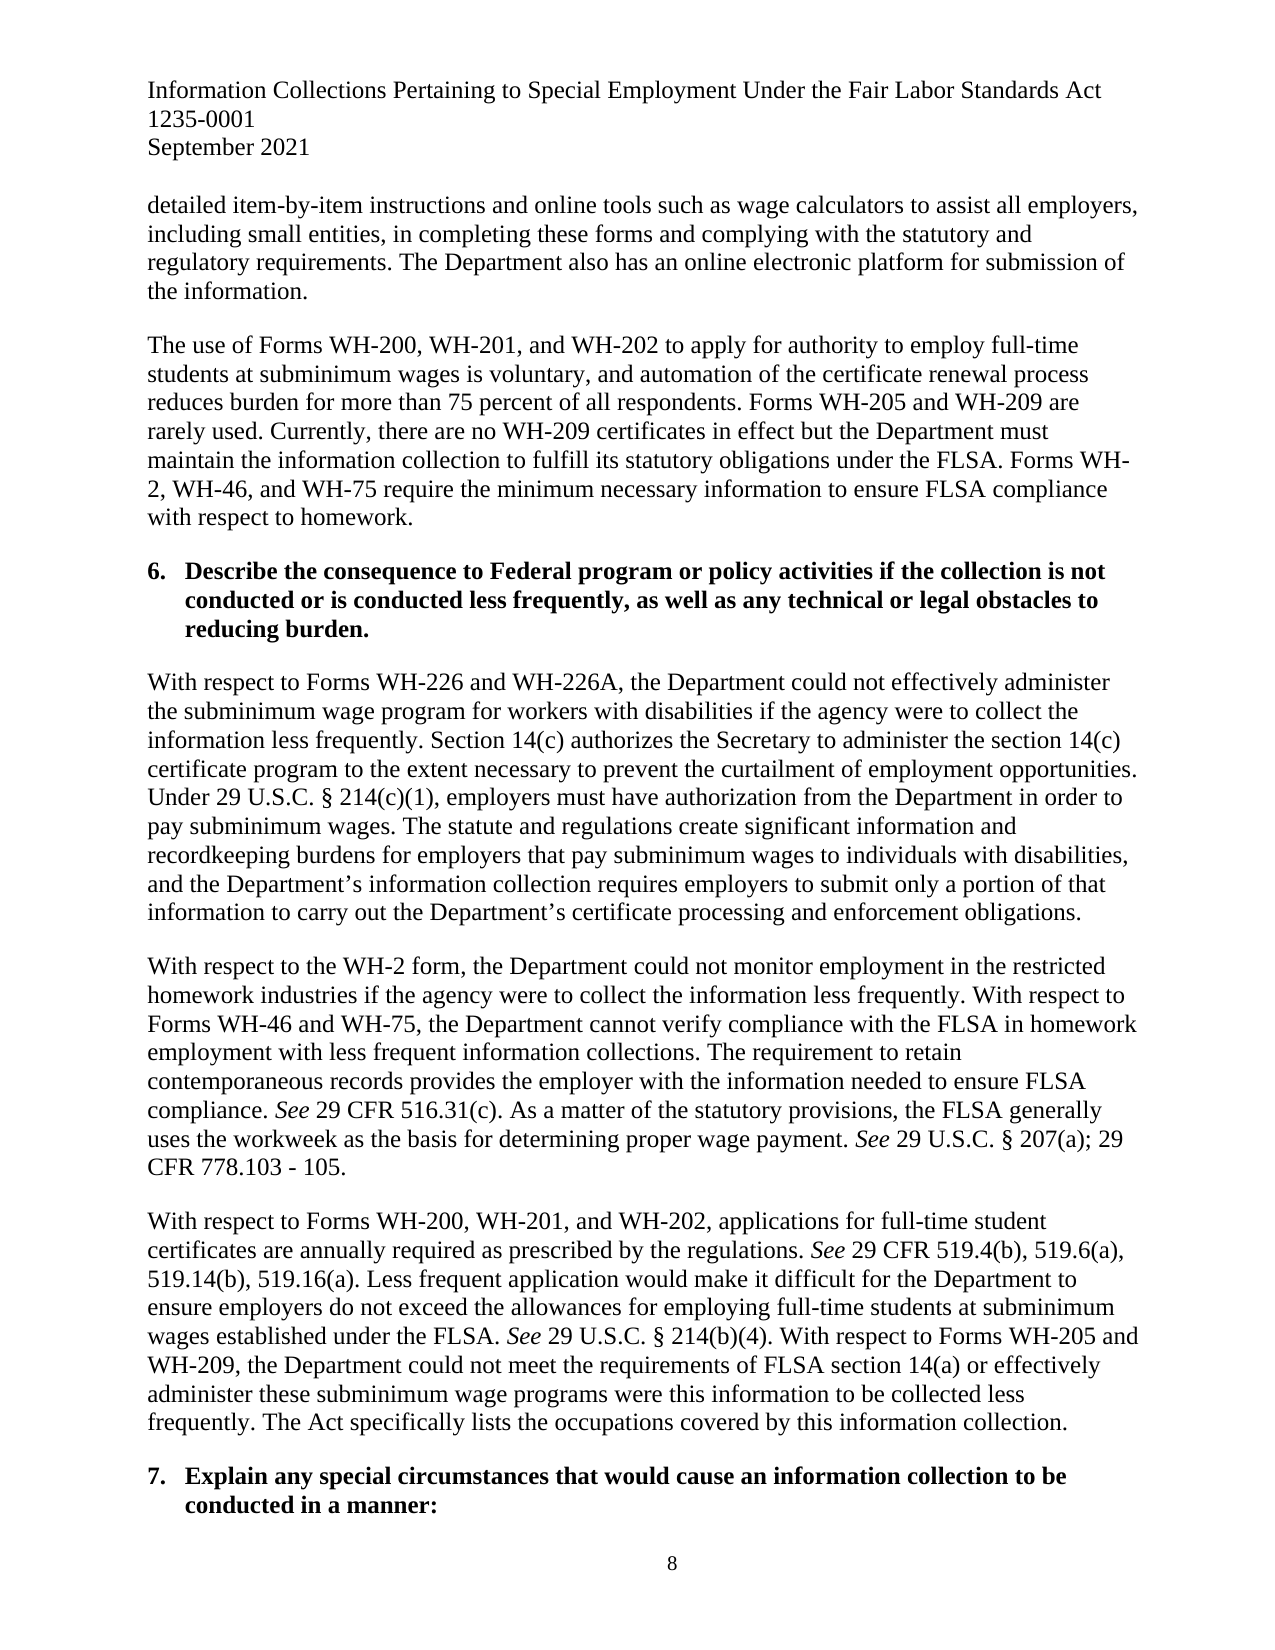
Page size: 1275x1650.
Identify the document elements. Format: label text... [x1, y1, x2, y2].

list Explain any special circumstances that would cause an information collection to be conducted in a manner: [147, 1461, 1138, 1519]
text The use of Forms WH-200, WH-201, and WH-202 to apply for authority to employ full-time students at subminimum wages is voluntary, and automation of the certificate renewal process reduces burden for more than 75 percent of all respondents. Forms WH-205 and WH-209 are rarely used. Currently, there are no WH-209 certificates in effect but the Department must maintain the information collection to fulfill its statutory obligations under the FLSA. Forms WH-2, WH-46, and WH-75 require the minimum necessary information to ensure FLSA compliance with respect to homework. [147, 330, 1138, 531]
text With respect to Forms WH-200, WH-201, and WH-202, applications for full-time student certificates are annually required as prescribed by the regulations. See 29 CFR 519.4(b), 519.6(a), 519.14(b), 519.16(a). Less frequent application would make it difficult for the Department to ensure employers do not exceed the allowances for employing full-time students at subminimum wages established under the FLSA. See 29 U.S.C. § 214(b)(4). With respect to Forms WH-205 and WH-209, the Department could not meet the requirements of FLSA section 14(a) or effectively administer these subminimum wage programs were this information to be collected less frequently. The Act specifically lists the occupations covered by this information collection. [147, 1206, 1138, 1436]
list Describe the consequence to Federal program or policy activities if the collection is not conducted or is conducted less frequently, as well as any technical or legal obstacles to reducing burden. [147, 556, 1138, 642]
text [147, 190, 1138, 305]
text With respect to the WH-2 form, the Department could not monitor employment in the restricted homework industries if the agency were to collect the information less frequently. With respect to Forms WH-46 and WH-75, the Department cannot verify compliance with the FLSA in homework employment with less frequent information collections. The requirement to retain contemporaneous records provides the employer with the information needed to ensure FLSA compliance. See 29 CFR 516.31(c). As a matter of the statutory provisions, the FLSA generally uses the workweek as the basis for determining proper wage payment. See 29 U.S.C. § 207(a); 29 CFR 778.103 - 105. [147, 951, 1138, 1181]
text With respect to Forms WH-226 and WH-226A, the Department could not effectively administer the subminimum wage program for workers with disabilities if the agency were to collect the information less frequently. Section 14(c) authorizes the Secretary to administer the section 14(c) certificate program to the extent necessary to prevent the curtailment of employment opportunities. Under 29 U.S.C. § 214(c)(1), employers must have authorization from the Department in order to pay subminimum wages. The statute and regulations create significant information and recordkeeping burdens for employers that pay subminimum wages to individuals with disabilities, and the Department’s information collection requires employers to submit only a portion of that information to carry out the Department’s certificate processing and enforcement obligations. [147, 667, 1138, 926]
